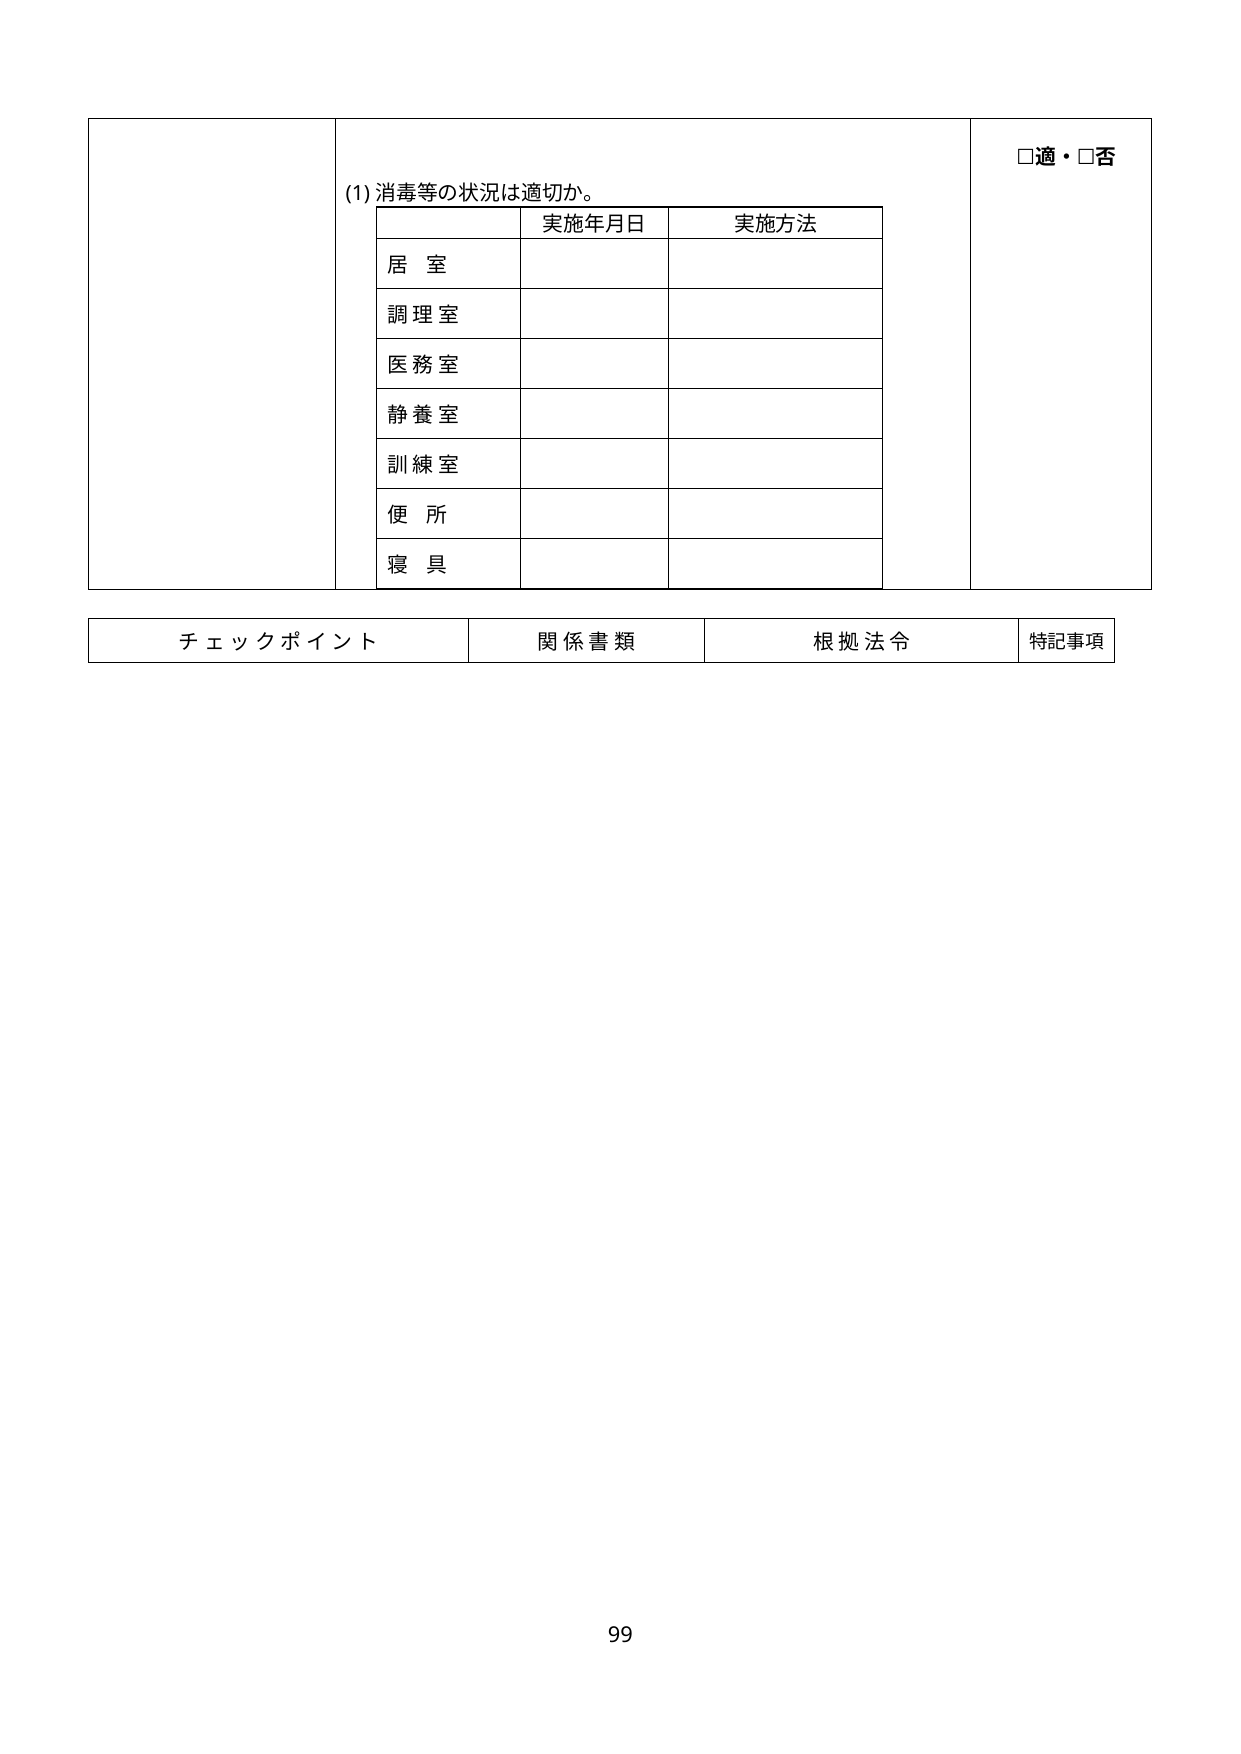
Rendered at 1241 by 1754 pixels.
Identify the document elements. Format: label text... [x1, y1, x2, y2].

table_header 特 記 事 項 [1019, 619, 1114, 662]
table_header 根 拠 法 令 [705, 619, 1018, 662]
table_header 関 係 書 類 [469, 619, 704, 662]
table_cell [336, 119, 970, 589]
table_cell いる・いない 適・否 [971, 119, 1151, 589]
table_header チ ェ ッ ク ポ イ ン ト [89, 619, 468, 662]
